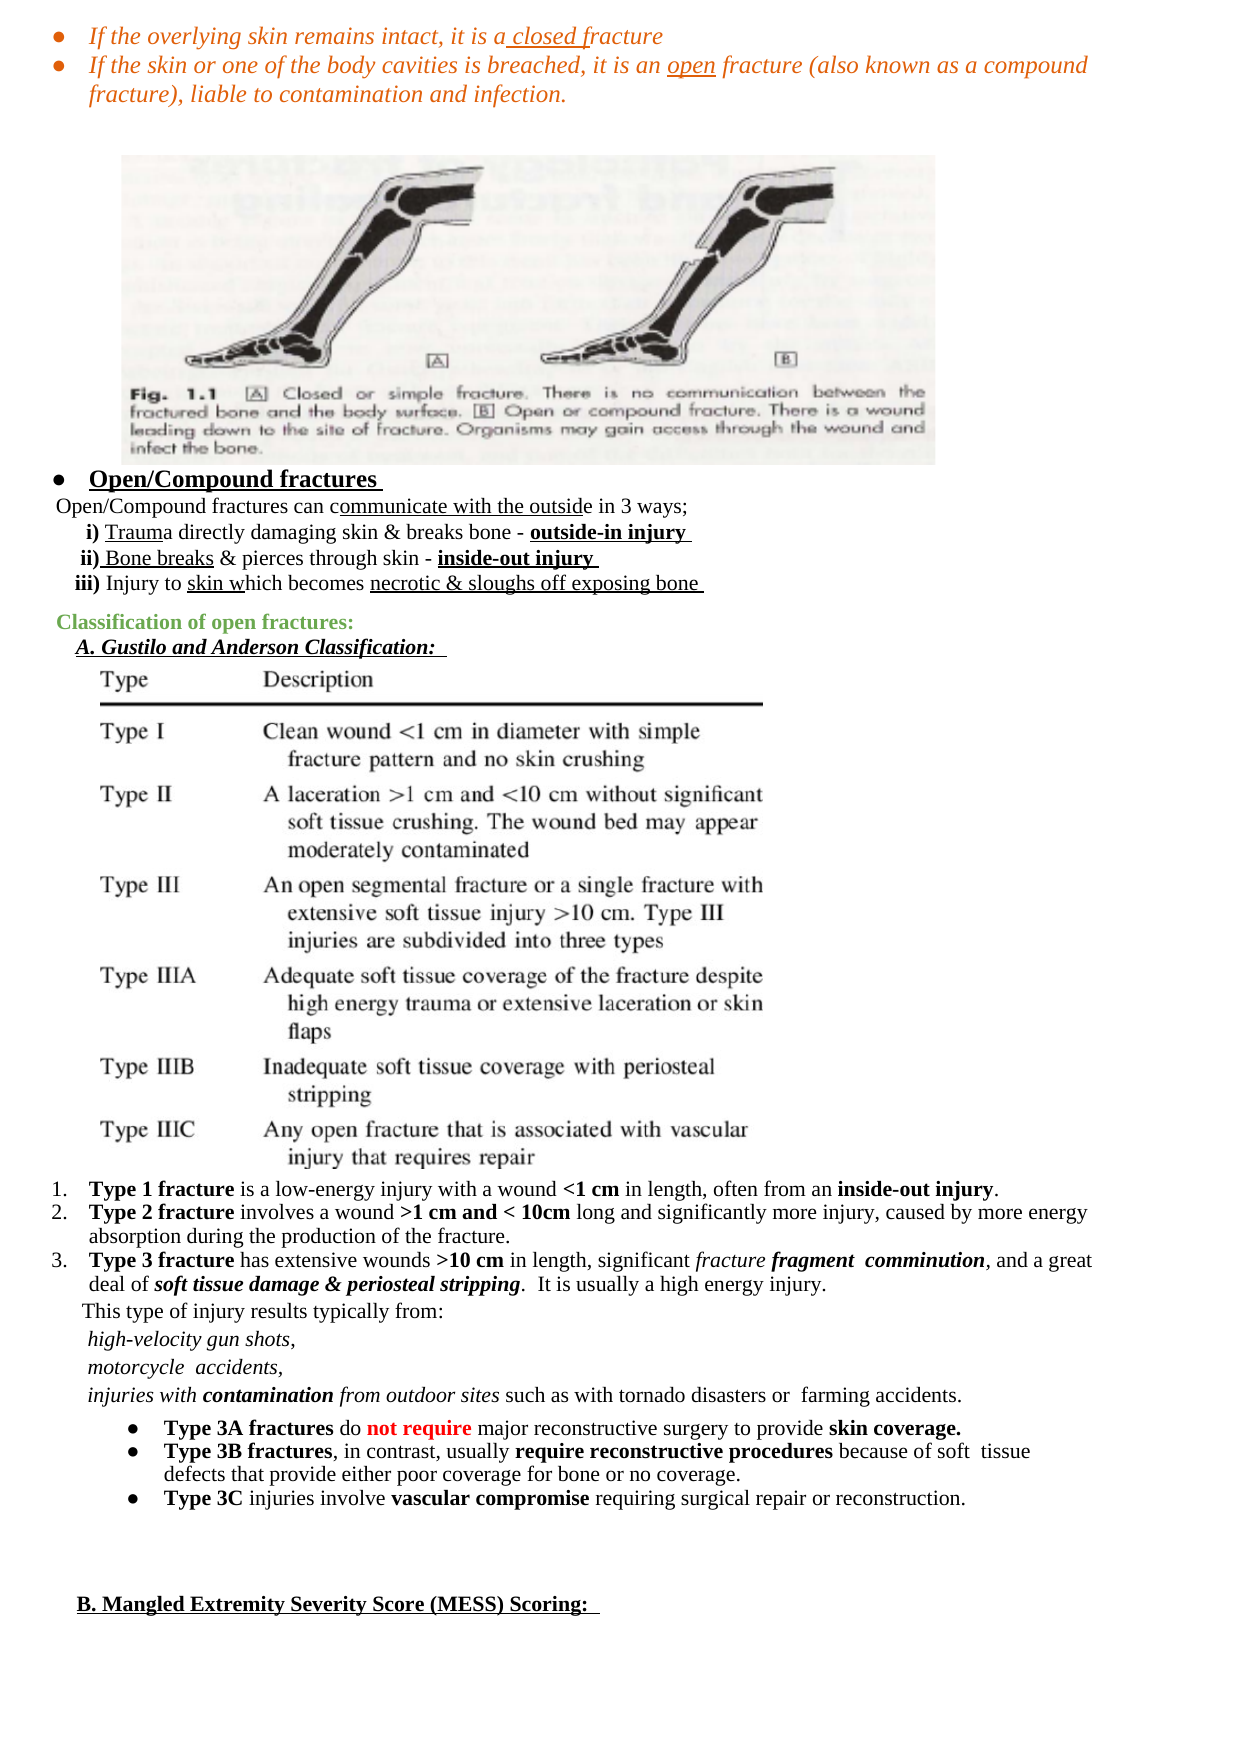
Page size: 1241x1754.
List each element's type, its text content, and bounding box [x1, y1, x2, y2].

text This type of injury results typically from: [82, 1298, 1182, 1324]
picture [121, 155, 936, 465]
text B. Mangled Extremity Severity Score (MESS) Scoring: [76, 1591, 1182, 1616]
text A. Gustilo and Anderson Classification: [76, 634, 1182, 659]
text high-velocity gun shots, [82, 1326, 1182, 1352]
list Type 3A fractures do not require major reconstructive surgery to provide skin coverage. [126, 1415, 1182, 1440]
text ii) Bone breaks & pierces through skin - inside-out injury [80, 544, 1182, 570]
text injuries with contamination from outdoor sites such as with tornado disasters or farming accidents. [82, 1382, 1182, 1407]
list Open/Compound fractures [51, 464, 1182, 493]
text iii) Injury to skin which becomes necrotic & sloughs off exposing bone [74, 570, 1182, 595]
text i) Trauma directly damaging skin & breaks bone - outside-in injury [86, 519, 1182, 544]
text motorcycle accidents, [82, 1354, 1182, 1379]
list Type 3C injuries involve vascular compromise requiring surgical repair or reconstruction. [126, 1486, 1058, 1509]
list Type 3B fractures, in contrast, usually require reconstructive procedures because of soft tissue defects that provide either poor coverage for bone or no coverage. [126, 1440, 1058, 1486]
list Type 3 fracture has extensive wounds >10 cm in length, significant fracture fragment comminution, and a great deal of soft tissue damage & periosteal stripping. It is usually a high energy injury. [51, 1248, 1107, 1296]
picture [75, 659, 797, 1177]
list Type 1 fracture is a low-energy injury with a wound <1 cm in length, often from an inside-out injury. [51, 1177, 1107, 1201]
text Open/Compound fractures can communicate with the outside in 3 ways; [56, 493, 1182, 518]
list Type 2 fracture involves a wound >1 cm and < 10cm long and significantly more injury, caused by more energy absorption during the production of the fracture. [51, 1201, 1107, 1248]
list If the overlying skin remains intact, it is a closed fracture [51, 21, 1182, 50]
list If the skin or one of the body cavities is breached, it is an open fracture (also known as a compound fracture), liable to contamination and infection. [51, 50, 1182, 108]
text Classification of open fractures: [56, 609, 1182, 634]
